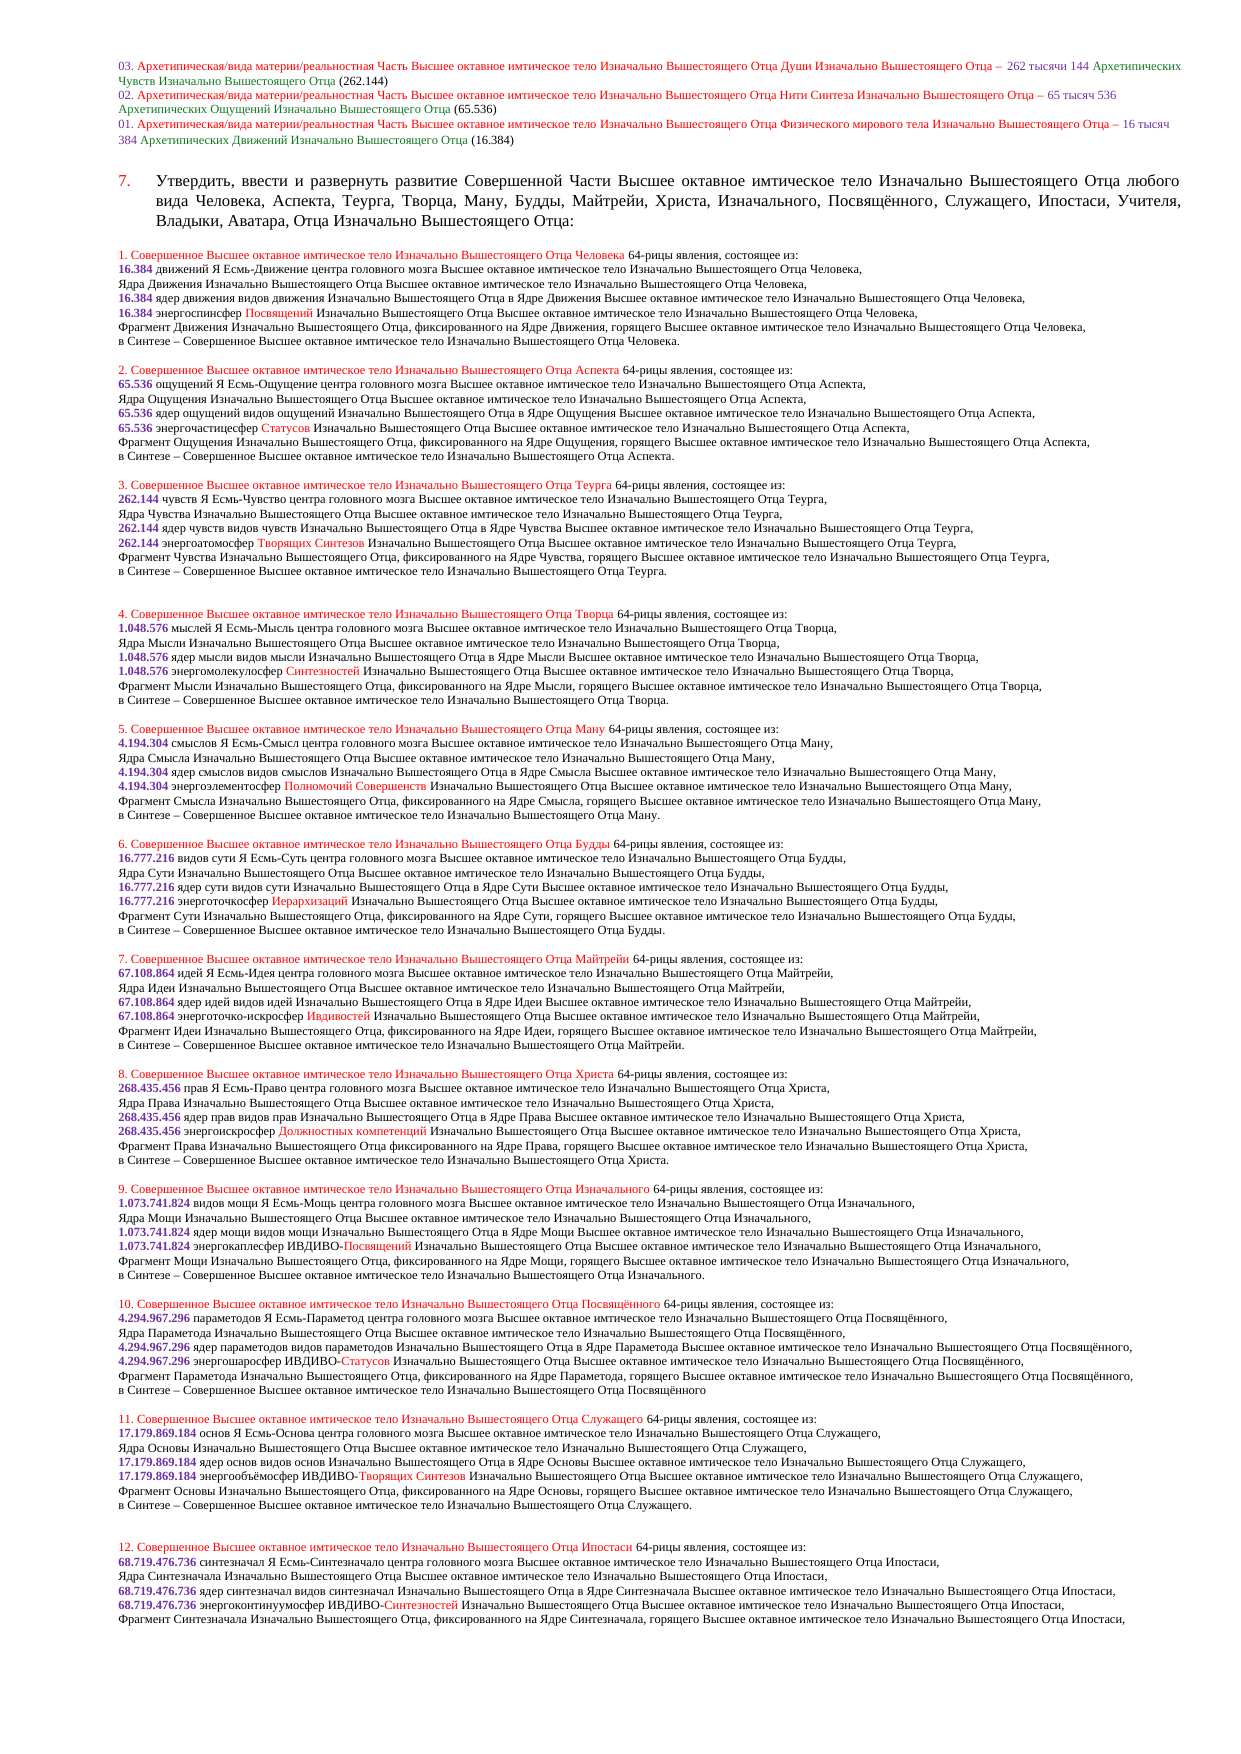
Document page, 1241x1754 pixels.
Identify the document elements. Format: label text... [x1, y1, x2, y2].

text 11. Совершенное Высшее октавное имтическое тело Изначально Вышестоящего Отца Служащего 64-рицы явления, состоящее из: [118, 1412, 1181, 1426]
text Ядра Основы Изначально Вышестоящего Отца Высшее октавное имтическое тело Изначально Вышестоящего Отца Служащего, [118, 1440, 1181, 1455]
text Ядра Мысли Изначально Вышестоящего Отца Высшее октавное имтическое тело Изначально Вышестоящего Отца Творца, [118, 635, 1181, 650]
text Фрагмент Права Изначально Вышестоящего Отца фиксированного на Ядре Права, горящего Высшее октавное имтическое тело Изначально Вышестоящего Отца Христа, [118, 1138, 1181, 1153]
text 67.108.864 энерготочко-искросфер Ивдивостей Изначально Вышестоящего Отца Высшее октавное имтическое тело Изначально Вышестоящего Отца Майтрейи, [118, 1009, 1181, 1023]
text Фрагмент Идеи Изначально Вышестоящего Отца, фиксированного на Ядре Идеи, горящего Высшее октавное имтическое тело Изначально Вышестоящего Отца Майтрейи, [118, 1023, 1181, 1038]
text 03. Архетипическая/вида материи/реальностная Часть Высшее октавное имтическое тело Изначально Вышестоящего Отца Души Изначально Вышестоящего Отца – 262 тысячи 144 Архетипических Чувств Изначально Вышестоящего Отца (262.144) [118, 59, 1181, 88]
text Фрагмент Чувства Изначально Вышестоящего Отца, фиксированного на Ядре Чувства, горящего Высшее октавное имтическое тело Изначально Вышестоящего Отца Теурга, [118, 550, 1181, 564]
text Ядра Ощущения Изначально Вышестоящего Отца Высшее октавное имтическое тело Изначально Вышестоящего Отца Аспекта, [118, 392, 1181, 406]
text Ядра Смысла Изначально Вышестоящего Отца Высшее октавное имтическое тело Изначально Вышестоящего Отца Ману, [118, 750, 1181, 765]
text 7. Совершенное Высшее октавное имтическое тело Изначально Вышестоящего Отца Майтрейи 64-рицы явления, состоящее из: [118, 952, 1181, 966]
text Фрагмент Параметода Изначально Вышестоящего Отца, фиксированного на Ядре Параметода, горящего Высшее октавное имтическое тело Изначально Вышестоящего Отца Посвящённого, [118, 1368, 1181, 1383]
text 4.194.304 смыслов Я Есмь-Смысл центра головного мозга Высшее октавное имтическое тело Изначально Вышестоящего Отца Ману, [118, 736, 1181, 750]
text Ядра Мощи Изначально Вышестоящего Отца Высшее октавное имтическое тело Изначально Вышестоящего Отца Изначального, [118, 1210, 1181, 1225]
text в Синтезе – Совершенное Высшее октавное имтическое тело Изначально Вышестоящего Отца Изначального. [118, 1268, 1181, 1282]
text Ядра Синтезначала Изначально Вышестоящего Отца Высшее октавное имтическое тело Изначально Вышестоящего Отца Ипостаси, [118, 1569, 1181, 1583]
text Ядра Параметода Изначально Вышестоящего Отца Высшее октавное имтическое тело Изначально Вышестоящего Отца Посвящённого, [118, 1325, 1181, 1340]
text 16.777.216 энерготочкосфер Иерархизаций Изначально Вышестоящего Отца Высшее октавное имтическое тело Изначально Вышестоящего Отца Будды, [118, 894, 1181, 908]
text в Синтезе – Совершенное Высшее октавное имтическое тело Изначально Вышестоящего Отца Майтрейи. [118, 1038, 1181, 1052]
text 65.536 ощущений Я Есмь-Ощущение центра головного мозга Высшее октавное имтическое тело Изначально Вышестоящего Отца Аспекта, [118, 377, 1181, 392]
text в Синтезе – Совершенное Высшее октавное имтическое тело Изначально Вышестоящего Отца Человека. [118, 334, 1181, 348]
text Фрагмент Сути Изначально Вышестоящего Отца, фиксированного на Ядре Сути, горящего Высшее октавное имтическое тело Изначально Вышестоящего Отца Будды, [118, 908, 1181, 923]
text 68.719.476.736 синтезначал Я Есмь-Синтезначало центра головного мозга Высшее октавное имтическое тело Изначально Вышестоящего Отца Ипостаси, [118, 1554, 1181, 1569]
text 4.294.967.296 ядер параметодов видов параметодов Изначально Вышестоящего Отца в Ядре Параметода Высшее октавное имтическое тело Изначально Вышестоящего Отца Посвящённого, [118, 1340, 1181, 1354]
text 8. Совершенное Высшее октавное имтическое тело Изначально Вышестоящего Отца Христа 64-рицы явления, состоящее из: [118, 1067, 1181, 1081]
text Ядра Права Изначально Вышестоящего Отца Высшее октавное имтическое тело Изначально Вышестоящего Отца Христа, [118, 1095, 1181, 1110]
text в Синтезе – Совершенное Высшее октавное имтическое тело Изначально Вышестоящего Отца Творца. [118, 693, 1181, 707]
text 16.384 энергоспинсфер Посвящений Изначально Вышестоящего Отца Высшее октавное имтическое тело Изначально Вышестоящего Отца Человека, [118, 305, 1181, 320]
text в Синтезе – Совершенное Высшее октавное имтическое тело Изначально Вышестоящего Отца Служащего. [118, 1498, 1181, 1512]
text 1.073.741.824 ядер мощи видов мощи Изначально Вышестоящего Отца в Ядре Мощи Высшее октавное имтическое тело Изначально Вышестоящего Отца Изначального, [118, 1225, 1181, 1239]
text 6. Совершенное Высшее октавное имтическое тело Изначально Вышестоящего Отца Будды 64-рицы явления, состоящее из: [118, 837, 1181, 851]
text в Синтезе – Совершенное Высшее октавное имтическое тело Изначально Вышестоящего Отца Будды. [118, 923, 1181, 937]
text 268.435.456 энергоискросфер Должностных компетенций Изначально Вышестоящего Отца Высшее октавное имтическое тело Изначально Вышестоящего Отца Христа, [118, 1124, 1181, 1138]
text Фрагмент Основы Изначально Вышестоящего Отца, фиксированного на Ядре Основы, горящего Высшее октавное имтическое тело Изначально Вышестоящего Отца Служащего, [118, 1483, 1181, 1498]
text 67.108.864 ядер идей видов идей Изначально Вышестоящего Отца в Ядре Идеи Высшее октавное имтическое тело Изначально Вышестоящего Отца Майтрейи, [118, 995, 1181, 1009]
text Фрагмент Мощи Изначально Вышестоящего Отца, фиксированного на Ядре Мощи, горящего Высшее октавное имтическое тело Изначально Вышестоящего Отца Изначального, [118, 1253, 1181, 1268]
text 262.144 энергоатомосфер Творящих Синтезов Изначально Вышестоящего Отца Высшее октавное имтическое тело Изначально Вышестоящего Отца Теурга, [118, 535, 1181, 550]
text 1.048.576 мыслей Я Есмь-Мысль центра головного мозга Высшее октавное имтическое тело Изначально Вышестоящего Отца Творца, [118, 621, 1181, 635]
text Фрагмент Движения Изначально Вышестоящего Отца, фиксированного на Ядре Движения, горящего Высшее октавное имтическое тело Изначально Вышестоящего Отца Человека, [118, 320, 1181, 334]
text 16.384 движений Я Есмь-Движение центра головного мозга Высшее октавное имтическое тело Изначально Вышестоящего Отца Человека, [118, 262, 1181, 277]
text 268.435.456 ядер прав видов прав Изначально Вышестоящего Отца в Ядре Права Высшее октавное имтическое тело Изначально Вышестоящего Отца Христа, [118, 1110, 1181, 1124]
text 1. Совершенное Высшее октавное имтическое тело Изначально Вышестоящего Отца Человека 64-рицы явления, состоящее из: [118, 248, 1181, 262]
list Утвердить, ввести и развернуть развитие Совершенной Части Высшее октавное имтическое тело Изначально Вышестоящего Отца любого вида Человека, Аспекта, Теурга, Творца, Ману, Будды, Майтрейи, Христа, Изначального, Посвящённого, Служащего, Ипостаси, Учителя, Владыки, Аватара, Отца Изначально Вышестоящего Отца: [118, 170, 1181, 230]
text 17.179.869.184 ядер основ видов основ Изначально Вышестоящего Отца в Ядре Основы Высшее октавное имтическое тело Изначально Вышестоящего Отца Служащего, [118, 1455, 1181, 1469]
text 262.144 ядер чувств видов чувств Изначально Вышестоящего Отца в Ядре Чувства Высшее октавное имтическое тело Изначально Вышестоящего Отца Теурга, [118, 521, 1181, 535]
text 4. Совершенное Высшее октавное имтическое тело Изначально Вышестоящего Отца Творца 64-рицы явления, состоящее из: [118, 607, 1181, 621]
text Фрагмент Синтезначала Изначально Вышестоящего Отца, фиксированного на Ядре Синтезначала, горящего Высшее октавное имтическое тело Изначально Вышестоящего Отца Ипостаси, [118, 1612, 1181, 1626]
text 262.144 чувств Я Есмь-Чувство центра головного мозга Высшее октавное имтическое тело Изначально Вышестоящего Отца Теурга, [118, 492, 1181, 507]
text 4.294.967.296 энергошаросфер ИВДИВО-Статусов Изначально Вышестоящего Отца Высшее октавное имтическое тело Изначально Вышестоящего Отца Посвящённого, [118, 1354, 1181, 1368]
text 9. Совершенное Высшее октавное имтическое тело Изначально Вышестоящего Отца Изначального 64-рицы явления, состоящее из: [118, 1182, 1181, 1196]
text 16.777.216 ядер сути видов сути Изначально Вышестоящего Отца в Ядре Сути Высшее октавное имтическое тело Изначально Вышестоящего Отца Будды, [118, 880, 1181, 894]
text 3. Совершенное Высшее октавное имтическое тело Изначально Вышестоящего Отца Теурга 64-рицы явления, состоящее из: [118, 478, 1181, 492]
text в Синтезе – Совершенное Высшее октавное имтическое тело Изначально Вышестоящего Отца Христа. [118, 1153, 1181, 1167]
text в Синтезе – Совершенное Высшее октавное имтическое тело Изначально Вышестоящего Отца Аспекта. [118, 449, 1181, 463]
text Фрагмент Ощущения Изначально Вышестоящего Отца, фиксированного на Ядре Ощущения, горящего Высшее октавное имтическое тело Изначально Вышестоящего Отца Аспекта, [118, 435, 1181, 449]
text 01. Архетипическая/вида материи/реальностная Часть Высшее октавное имтическое тело Изначально Вышестоящего Отца Физического мирового тела Изначально Вышестоящего Отца – 16 тысяч 384 Архетипических Движений Изначально Вышестоящего Отца (16.384) [118, 117, 1181, 147]
text Фрагмент Мысли Изначально Вышестоящего Отца, фиксированного на Ядре Мысли, горящего Высшее октавное имтическое тело Изначально Вышестоящего Отца Творца, [118, 678, 1181, 693]
text в Синтезе – Совершенное Высшее октавное имтическое тело Изначально Вышестоящего Отца Теурга. [118, 564, 1181, 578]
text 5. Совершенное Высшее октавное имтическое тело Изначально Вышестоящего Отца Ману 64-рицы явления, состоящее из: [118, 722, 1181, 736]
text 4.294.967.296 параметодов Я Есмь-Параметод центра головного мозга Высшее октавное имтическое тело Изначально Вышестоящего Отца Посвящённого, [118, 1311, 1181, 1325]
text 4.194.304 ядер смыслов видов смыслов Изначально Вышестоящего Отца в Ядре Смысла Высшее октавное имтическое тело Изначально Вышестоящего Отца Ману, [118, 765, 1181, 779]
text 65.536 ядер ощущений видов ощущений Изначально Вышестоящего Отца в Ядре Ощущения Высшее октавное имтическое тело Изначально Вышестоящего Отца Аспекта, [118, 406, 1181, 420]
text 16.777.216 видов сути Я Есмь-Суть центра головного мозга Высшее октавное имтическое тело Изначально Вышестоящего Отца Будды, [118, 851, 1181, 865]
text 68.719.476.736 энергоконтинуумосфер ИВДИВО-Синтезностей Изначально Вышестоящего Отца Высшее октавное имтическое тело Изначально Вышестоящего Отца Ипостаси, [118, 1598, 1181, 1612]
text 1.073.741.824 энергокаплесфер ИВДИВО-Посвящений Изначально Вышестоящего Отца Высшее октавное имтическое тело Изначально Вышестоящего Отца Изначального, [118, 1239, 1181, 1253]
text в Синтезе – Совершенное Высшее октавное имтическое тело Изначально Вышестоящего Отца Ману. [118, 808, 1181, 822]
text Ядра Чувства Изначально Вышестоящего Отца Высшее октавное имтическое тело Изначально Вышестоящего Отца Теурга, [118, 507, 1181, 521]
text Ядра Движения Изначально Вышестоящего Отца Высшее октавное имтическое тело Изначально Вышестоящего Отца Человека, [118, 277, 1181, 291]
text 268.435.456 прав Я Есмь-Право центра головного мозга Высшее октавное имтическое тело Изначально Вышестоящего Отца Христа, [118, 1081, 1181, 1095]
text 65.536 энергочастицесфер Статусов Изначально Вышестоящего Отца Высшее октавное имтическое тело Изначально Вышестоящего Отца Аспекта, [118, 420, 1181, 435]
text 68.719.476.736 ядер синтезначал видов синтезначал Изначально Вышестоящего Отца в Ядре Синтезначала Высшее октавное имтическое тело Изначально Вышестоящего Отца Ипостаси, [118, 1583, 1181, 1598]
text 17.179.869.184 основ Я Есмь-Основа центра головного мозга Высшее октавное имтическое тело Изначально Вышестоящего Отца Служащего, [118, 1426, 1181, 1440]
text Фрагмент Смысла Изначально Вышестоящего Отца, фиксированного на Ядре Смысла, горящего Высшее октавное имтическое тело Изначально Вышестоящего Отца Ману, [118, 793, 1181, 808]
text в Синтезе – Совершенное Высшее октавное имтическое тело Изначально Вышестоящего Отца Посвящённого [118, 1383, 1181, 1397]
text 12. Совершенное Высшее октавное имтическое тело Изначально Вышестоящего Отца Ипостаси 64-рицы явления, состоящее из: [118, 1540, 1181, 1554]
text 1.048.576 энергомолекулосфер Синтезностей Изначально Вышестоящего Отца Высшее октавное имтическое тело Изначально Вышестоящего Отца Творца, [118, 664, 1181, 678]
text 10. Совершенное Высшее октавное имтическое тело Изначально Вышестоящего Отца Посвящённого 64-рицы явления, состоящее из: [118, 1297, 1181, 1311]
text Ядра Идеи Изначально Вышестоящего Отца Высшее октавное имтическое тело Изначально Вышестоящего Отца Майтрейи, [118, 980, 1181, 995]
text 16.384 ядер движения видов движения Изначально Вышестоящего Отца в Ядре Движения Высшее октавное имтическое тело Изначально Вышестоящего Отца Человека, [118, 291, 1181, 305]
text 1.048.576 ядер мысли видов мысли Изначально Вышестоящего Отца в Ядре Мысли Высшее октавное имтическое тело Изначально Вышестоящего Отца Творца, [118, 650, 1181, 664]
text 1.073.741.824 видов мощи Я Есмь-Мощь центра головного мозга Высшее октавное имтическое тело Изначально Вышестоящего Отца Изначального, [118, 1196, 1181, 1210]
text 67.108.864 идей Я Есмь-Идея центра головного мозга Высшее октавное имтическое тело Изначально Вышестоящего Отца Майтрейи, [118, 966, 1181, 980]
text Ядра Сути Изначально Вышестоящего Отца Высшее октавное имтическое тело Изначально Вышестоящего Отца Будды, [118, 865, 1181, 880]
text 02. Архетипическая/вида материи/реальностная Часть Высшее октавное имтическое тело Изначально Вышестоящего Отца Нити Синтеза Изначально Вышестоящего Отца – 65 тысяч 536 Архетипических Ощущений Изначально Вышестоящего Отца (65.536) [118, 88, 1181, 117]
text 2. Совершенное Высшее октавное имтическое тело Изначально Вышестоящего Отца Аспекта 64-рицы явления, состоящее из: [118, 363, 1181, 377]
text 17.179.869.184 энергообъёмосфер ИВДИВО-Творящих Синтезов Изначально Вышестоящего Отца Высшее октавное имтическое тело Изначально Вышестоящего Отца Служащего, [118, 1469, 1181, 1483]
text 4.194.304 энергоэлементосфер Полномочий Совершенств Изначально Вышестоящего Отца Высшее октавное имтическое тело Изначально Вышестоящего Отца Ману, [118, 779, 1181, 793]
